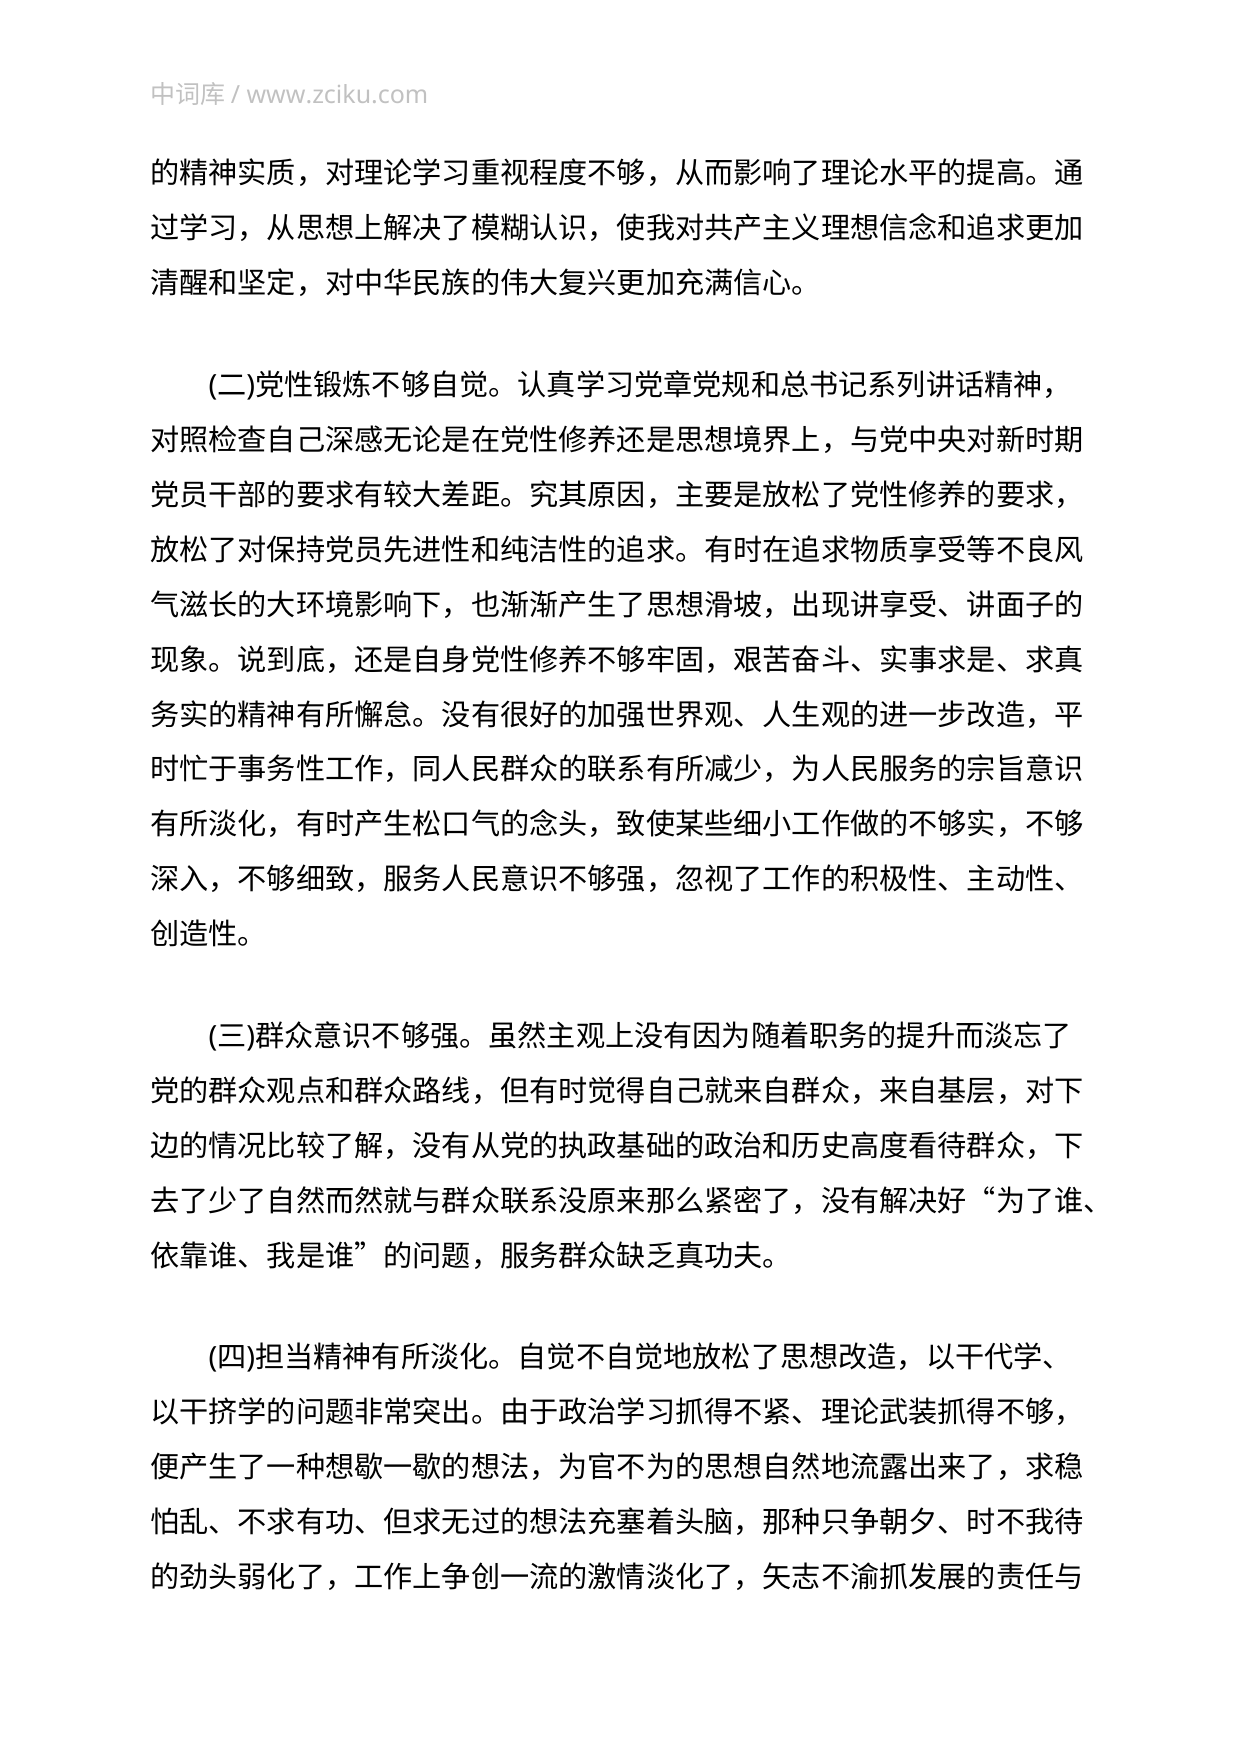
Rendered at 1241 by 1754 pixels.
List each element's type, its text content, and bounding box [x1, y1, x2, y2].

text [150, 150, 1090, 302]
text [150, 1334, 1090, 1596]
text (二)党性锻炼不够自觉。认真学习党章党规和总书记系列讲话精神，对照检查自己深感无论是在党性修养还是思想境界上，与党中央对新时期党员干部的要求有较大差距。究其原因，主要是放松了党性修养的要求，放松了对保持党员先进性和纯洁性的追求。有时在追求物质享受等不良风气滋长的大环境影响下，也渐渐产生了思想滑坡，出现讲享受、讲面子的现象。说到底，还是自身党性修养不够牢固，艰苦奋斗、实事求是、求真务实的精神有所懈怠。没有很好的加强世界观、人生观的进一步改造，平时忙于事务性工作，同人民群众的联系有所减少，为人民服务的宗旨意识有所淡化，有时产生松口气的念头，致使某些细小工作做的不够实，不够深入，不够细致，服务人民意识不够强，忽视了工作的积极性、主动性、创造性。 [150, 362, 1090, 953]
text (三)群众意识不够强。虽然主观上没有因为随着职务的提升而淡忘了党的群众观点和群众路线，但有时觉得自己就来自群众，来自基层，对下边的情况比较了解，没有从党的执政基础的政治和历史高度看待群众，下去了少了自然而然就与群众联系没原来那么紧密了，没有解决好“为了谁、依靠谁、我是谁”的问题，服务群众缺乏真功夫。 [150, 1012, 1090, 1274]
